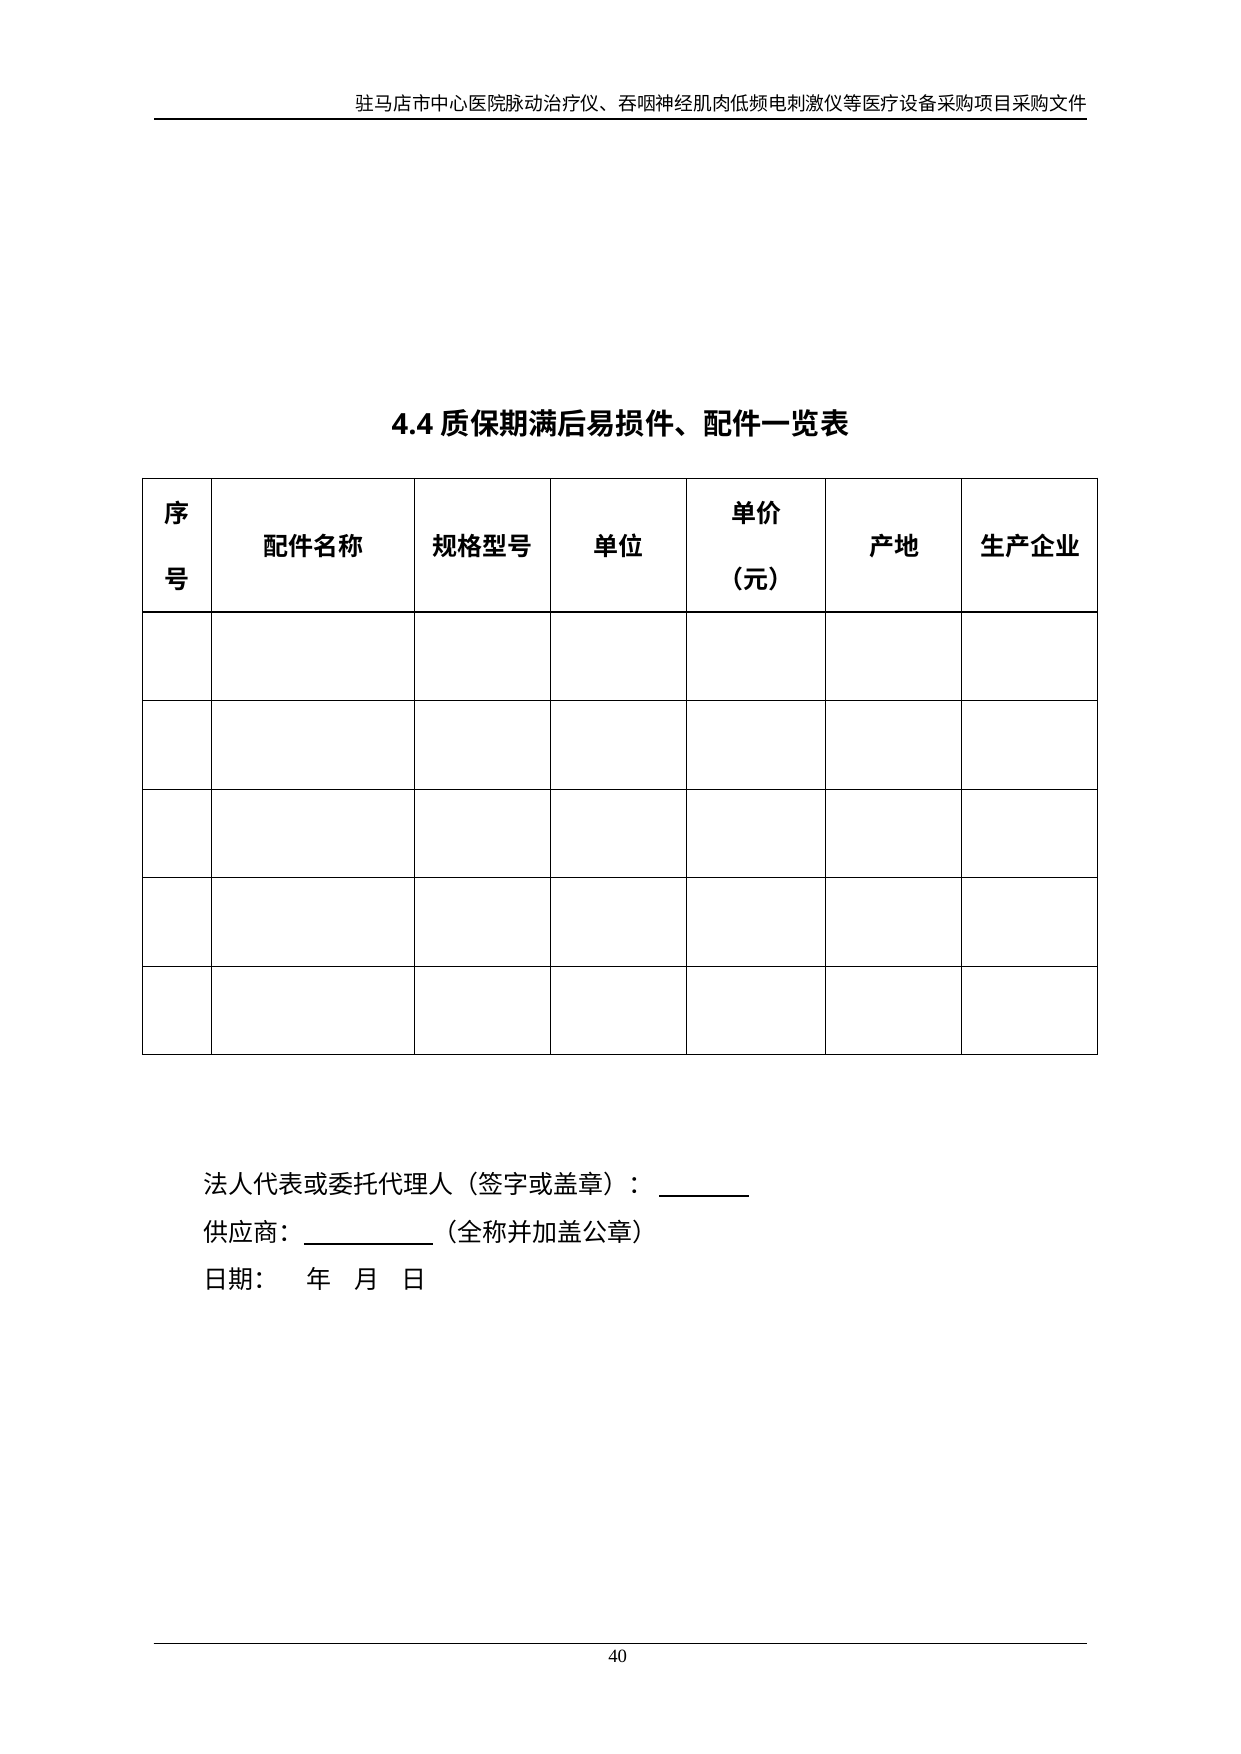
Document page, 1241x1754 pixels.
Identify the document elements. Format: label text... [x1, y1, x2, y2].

table_cell [826, 967, 961, 1054]
table_cell [212, 967, 414, 1054]
table_cell [415, 967, 550, 1054]
table_cell [551, 790, 686, 877]
table_cell [212, 613, 414, 700]
table_cell [962, 878, 1097, 966]
table_cell [826, 790, 961, 877]
text 日期： 年 月 日 [153, 1251, 1087, 1298]
table_cell [212, 790, 414, 877]
table_header 配件名称 [212, 479, 414, 611]
table_cell [143, 613, 211, 700]
table_cell [962, 790, 1097, 877]
table_cell [826, 701, 961, 788]
table_cell [687, 878, 825, 966]
table_cell [212, 878, 414, 966]
table_header 生产企业 [962, 479, 1097, 611]
table_cell [143, 967, 211, 1054]
table_cell [415, 613, 550, 700]
table_cell [551, 967, 686, 1054]
table_cell [687, 967, 825, 1054]
text 供应商： （全称并加盖公章） [153, 1203, 1087, 1251]
table_header 单位 [551, 479, 686, 611]
text 法人代表或委托代理人（签字或盖章）： [153, 1155, 1087, 1203]
table_cell [962, 701, 1097, 788]
table_cell [687, 613, 825, 700]
table_cell [143, 790, 211, 877]
table_header 产地 [826, 479, 961, 611]
table_cell [415, 790, 550, 877]
table_cell [687, 790, 825, 877]
table_cell [551, 701, 686, 788]
table_cell [687, 701, 825, 788]
table_cell [143, 701, 211, 788]
table_header 序号 [143, 479, 211, 611]
table_cell [551, 878, 686, 966]
table_header 规格型号 [415, 479, 550, 611]
table_cell [143, 878, 211, 966]
table_cell [551, 613, 686, 700]
text 4.4 质保期满后易损件、配件一览表 [153, 401, 1087, 443]
table_header 单价（元） [687, 479, 825, 611]
table_cell [962, 613, 1097, 700]
table_cell [826, 613, 961, 700]
table_cell [415, 701, 550, 788]
table_cell [962, 967, 1097, 1054]
table_cell [415, 878, 550, 966]
table_cell [826, 878, 961, 966]
table_cell [212, 701, 414, 788]
